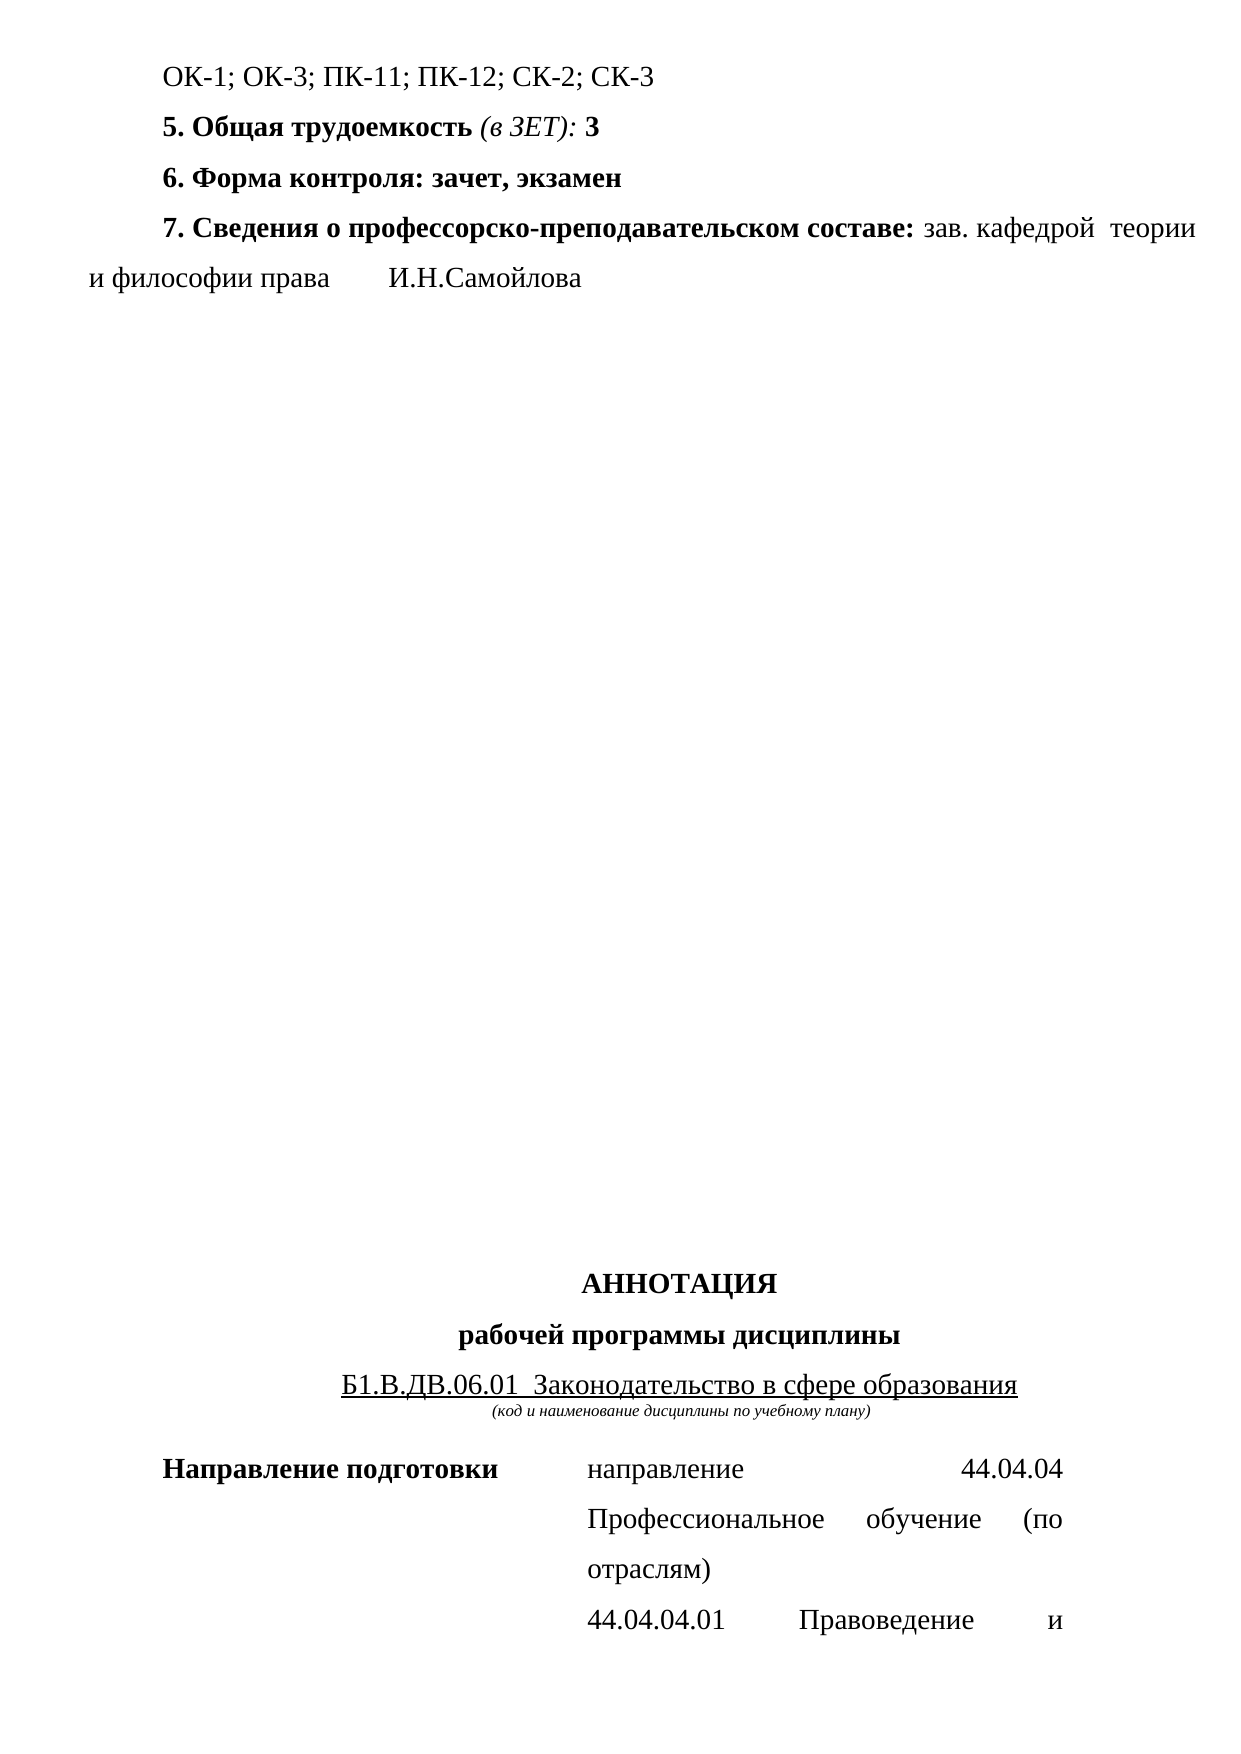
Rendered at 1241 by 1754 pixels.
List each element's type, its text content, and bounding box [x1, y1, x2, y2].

text АННОТАЦИЯ [89, 1267, 1196, 1300]
list 7. Сведения о профессорско-преподавательском составе: зав. кафедрой теории и философии права И.Н.Самойлова [89, 210, 1196, 294]
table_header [78, 1451, 576, 1636]
list 6. Форма контроля: зачет, экзамен [89, 160, 1196, 193]
text (код и наименование дисциплины по учебному плану) [89, 1401, 1196, 1434]
list 5. Общая трудоемкость (в ЗЕТ): 3 [89, 109, 1196, 143]
list ОК-1; ОК-3; ПК-11; ПК-12; СК-2; СК-3 [89, 59, 1196, 93]
text рабочей программы дисциплины [89, 1317, 1196, 1350]
text Б1.В.ДВ.06.01 Законодательство в сфере образования [89, 1367, 1196, 1401]
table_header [576, 1451, 1074, 1636]
